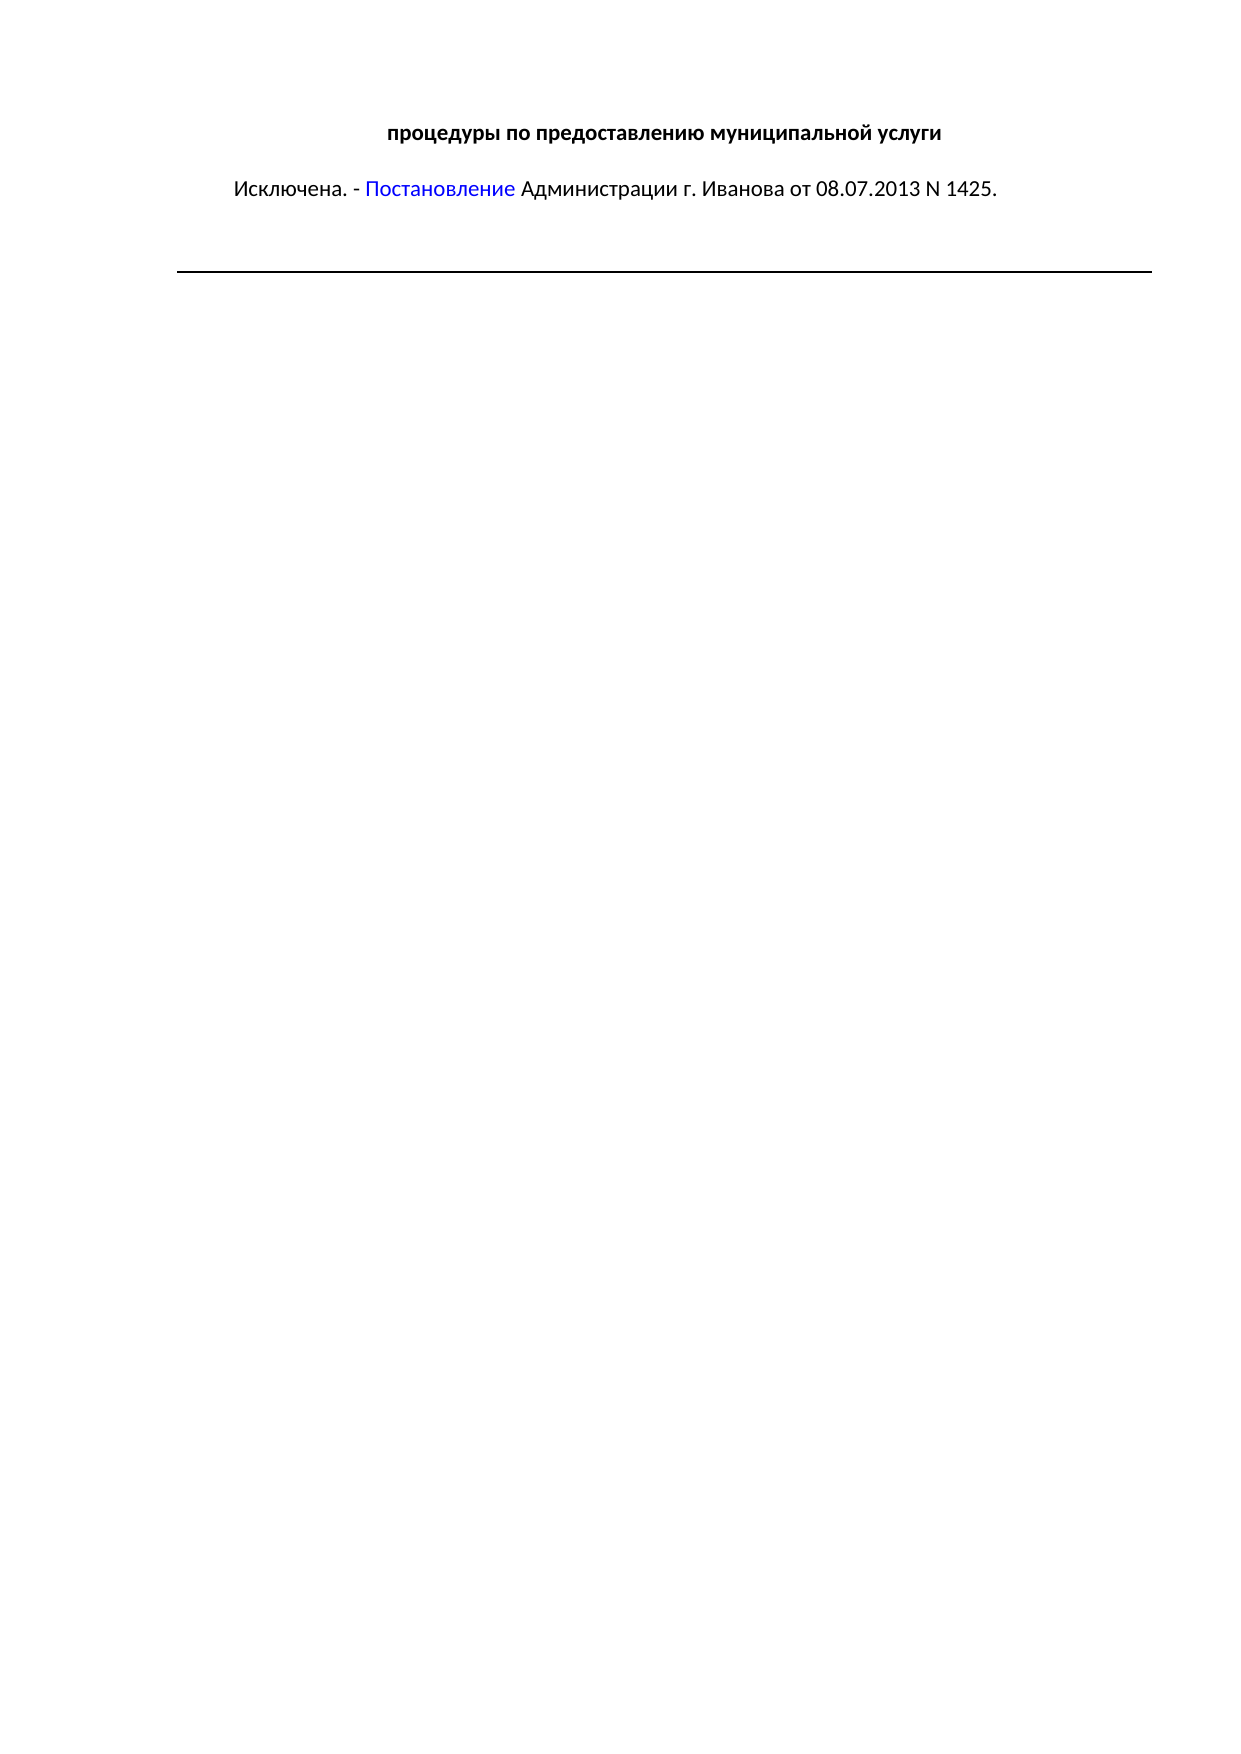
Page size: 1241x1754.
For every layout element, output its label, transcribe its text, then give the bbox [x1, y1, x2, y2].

text Исключена. - Постановление Администрации г. Иванова от 08.07.2013 N 1425. [177, 174, 1152, 202]
title процедуры по предоставлению муниципальной услуги [177, 118, 1152, 146]
